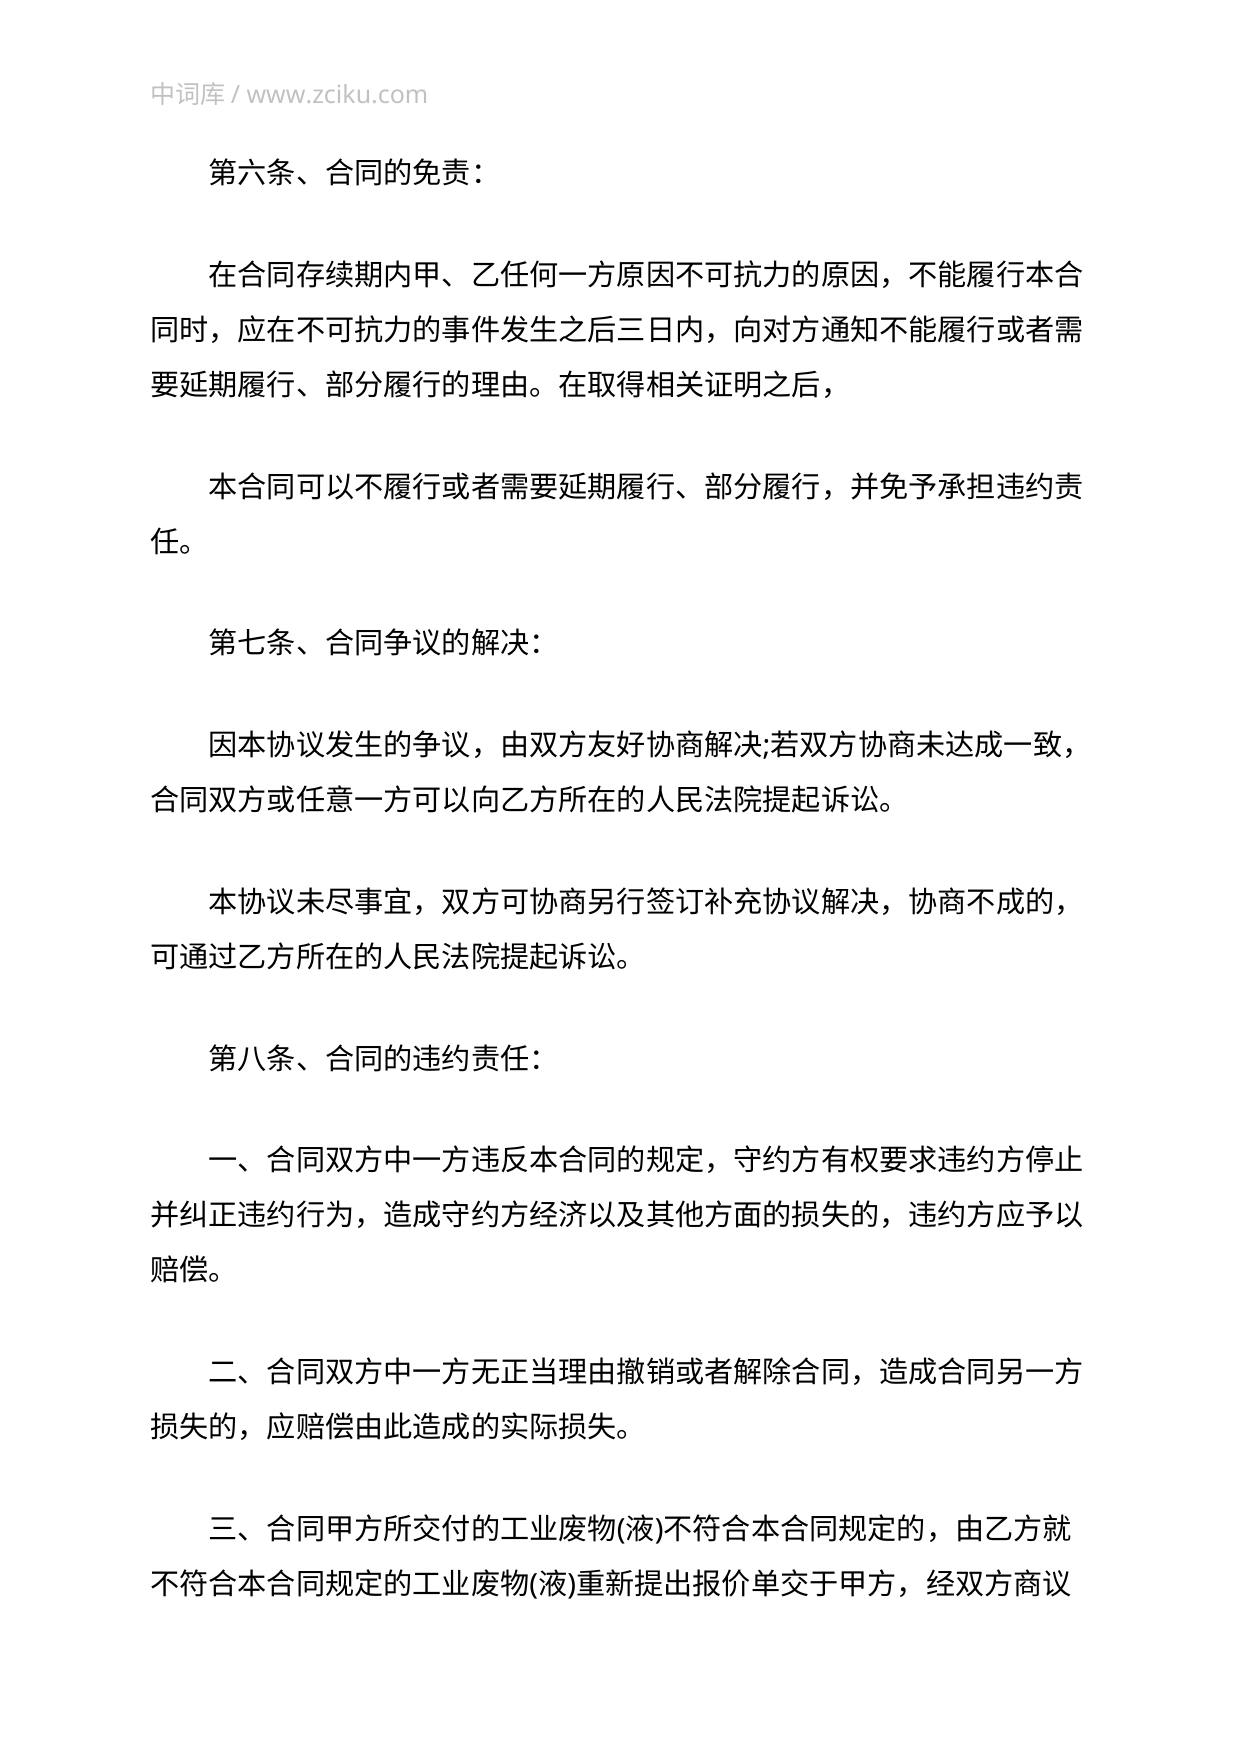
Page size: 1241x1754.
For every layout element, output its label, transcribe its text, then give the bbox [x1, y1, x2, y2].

text 一、合同双方中一方违反本合同的规定，守约方有权要求违约方停止并纠正违约行为，造成守约方经济以及其他方面的损失的，违约方应予以赔偿。 [150, 1137, 1090, 1289]
text 在合同存续期内甲、乙任何一方原因不可抗力的原因，不能履行本合同时，应在不可抗力的事件发生之后三日内，向对方通知不能履行或者需要延期履行、部分履行的理由。在取得相关证明之后， [150, 252, 1090, 404]
text 本合同可以不履行或者需要延期履行、部分履行，并免予承担违约责任。 [150, 463, 1090, 561]
text 本协议未尽事宜，双方可协商另行签订补充协议解决，协商不成的，可通过乙方所在的人民法院提起诉讼。 [150, 878, 1090, 976]
text 二、合同双方中一方无正当理由撤销或者解除合同，造成合同另一方损失的，应赔偿由此造成的实际损失。 [150, 1348, 1090, 1446]
text 第六条、合同的免责： [150, 150, 1090, 192]
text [150, 1505, 1090, 1603]
text 第八条、合同的违约责任： [150, 1035, 1090, 1077]
text 第七条、合同争议的解决： [150, 620, 1090, 662]
text 因本协议发生的争议，由双方友好协商解决;若双方协商未达成一致，合同双方或任意一方可以向乙方所在的人民法院提起诉讼。 [150, 722, 1090, 819]
